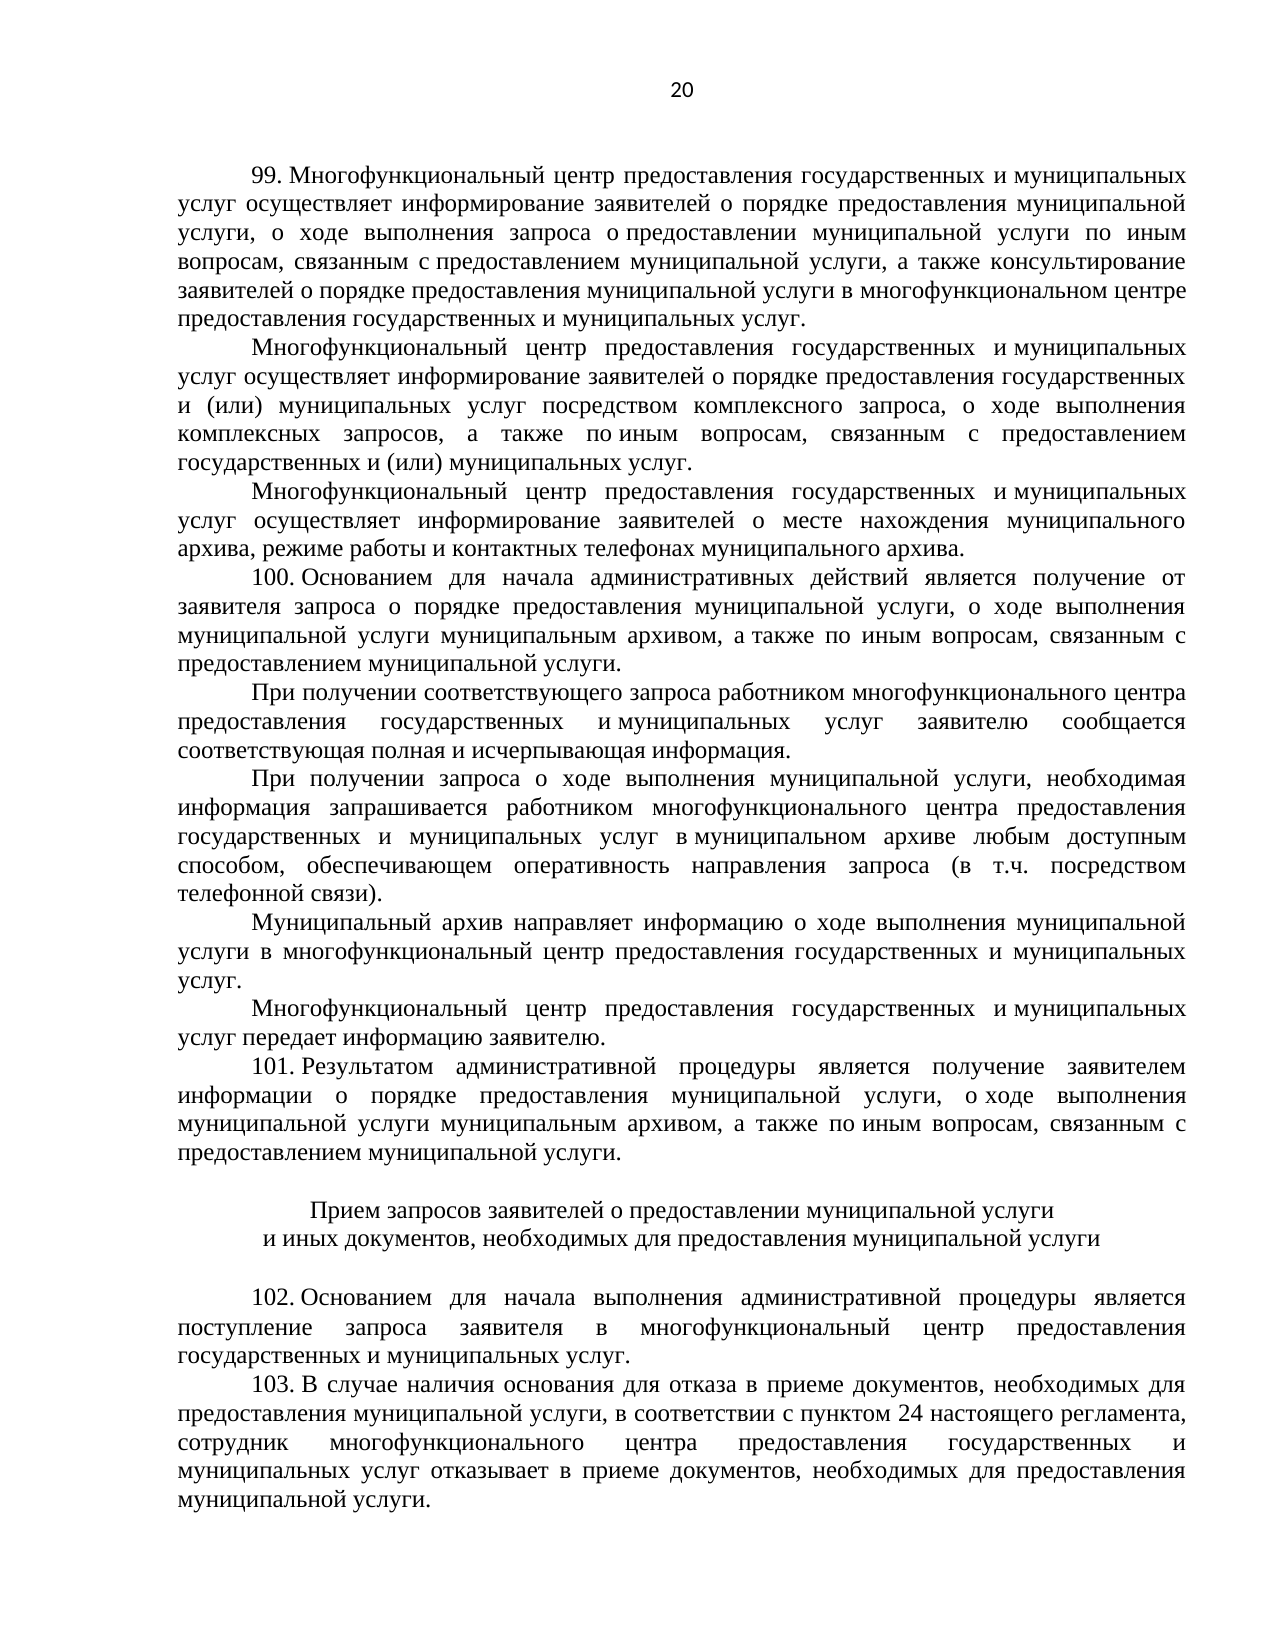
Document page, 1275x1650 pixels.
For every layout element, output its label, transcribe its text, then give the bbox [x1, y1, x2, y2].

text Многофункциональный центр предоставления государственных и муниципальных услуг осуществляет информирование заявителей о месте нахождения муниципального архива, режиме работы и контактных телефонах муниципального архива. [177, 476, 1186, 562]
text 99. Многофункциональный центр предоставления государственных и муниципальных услуг осуществляет информирование заявителей о порядке предоставления муниципальной услуги, о ходе выполнения запроса о предоставлении муниципальной услуги по иным вопросам, связанным с предоставлением муниципальной услуги, а также консультирование заявителей о порядке предоставления муниципальной услуги в многофункциональном центре предоставления государственных и муниципальных услуг. [177, 160, 1186, 332]
text 100. Основанием для начала административных действий является получение от заявителя запроса о порядке предоставления муниципальной услуги, о ходе выполнения муниципальной услуги муниципальным архивом, а также по иным вопросам, связанным с предоставлением муниципальной услуги. [177, 562, 1186, 677]
text и иных документов, необходимых для предоставления муниципальной услуги [177, 1223, 1186, 1252]
text Многофункциональный центр предоставления государственных и муниципальных услуг осуществляет информирование заявителей о порядке предоставления государственных и (или) муниципальных услуг посредством комплексного запроса, о ходе выполнения комплексных запросов, а также по иным вопросам, связанным с предоставлением государственных и (или) муниципальных услуг. [177, 332, 1186, 476]
text Многофункциональный центр предоставления государственных и муниципальных услуг передает информацию заявителю. [177, 993, 1186, 1051]
text Прием запросов заявителей о предоставлении муниципальной услуги [177, 1195, 1186, 1223]
text При получении соответствующего запроса работником многофункционального центра предоставления государственных и муниципальных услуг заявителю сообщается соответствующая полная и исчерпывающая информация. [177, 677, 1186, 763]
text 102. Основанием для начала выполнения административной процедуры является поступление запроса заявителя в многофункциональный центр предоставления государственных и муниципальных услуг. [177, 1281, 1186, 1369]
text При получении запроса о ходе выполнения муниципальной услуги, необходимая информация запрашивается работником многофункционального центра предоставления государственных и муниципальных услуг в муниципальном архиве любым доступным способом, обеспечивающем оперативность направления запроса (в т.ч. посредством телефонной связи). [177, 763, 1186, 907]
text 103. В случае наличия основания для отказа в приеме документов, необходимых для предоставления муниципальной услуги, в соответствии с пунктом 24 настоящего регламента, сотрудник многофункционального центра предоставления государственных и муниципальных услуг отказывает в приеме документов, необходимых для предоставления муниципальной услуги. [177, 1369, 1186, 1513]
text Муниципальный архив направляет информацию о ходе выполнения муниципальной услуги в многофункциональный центр предоставления государственных и муниципальных услуг. [177, 907, 1186, 993]
text 101. Результатом административной процедуры является получение заявителем информации о порядке предоставления муниципальной услуги, о ходе выполнения муниципальной услуги муниципальным архивом, а также по иным вопросам, связанным с предоставлением муниципальной услуги. [177, 1051, 1186, 1166]
